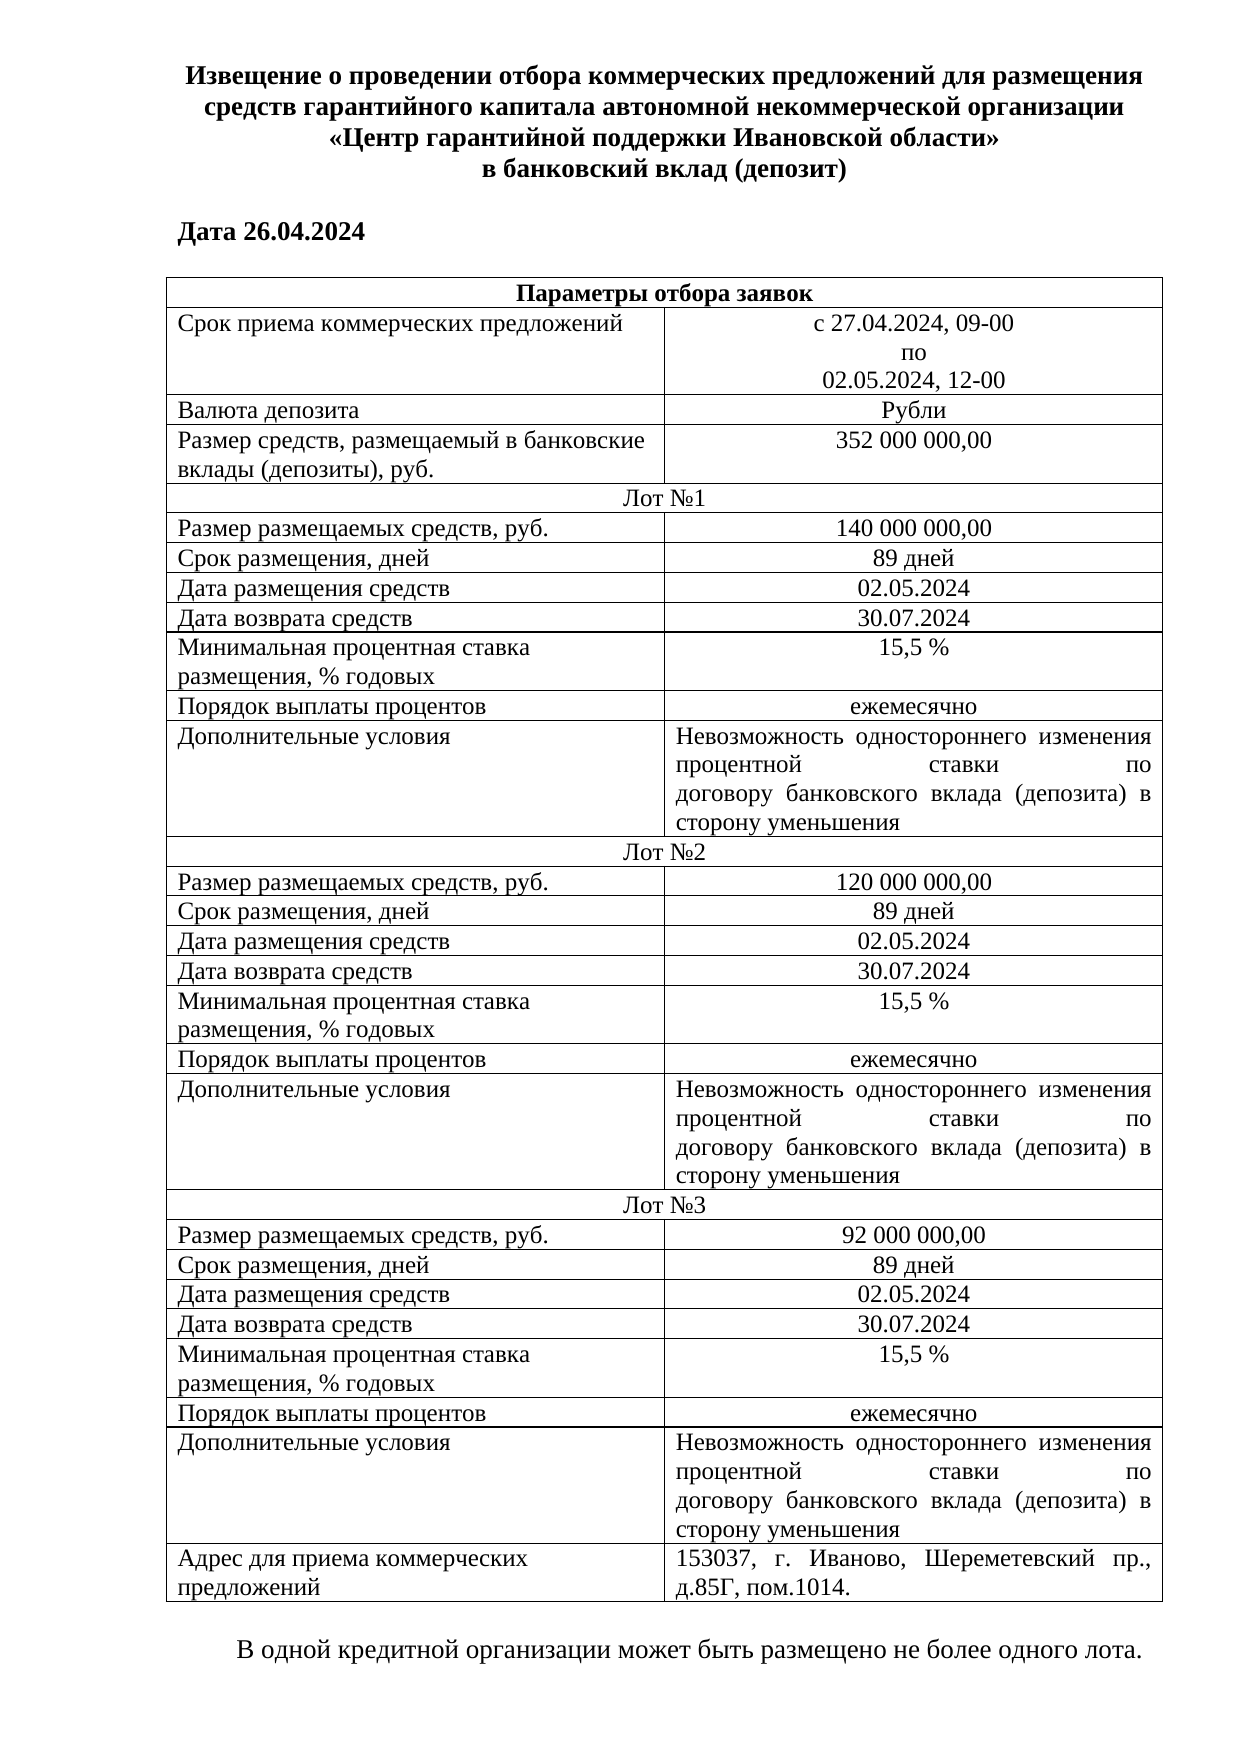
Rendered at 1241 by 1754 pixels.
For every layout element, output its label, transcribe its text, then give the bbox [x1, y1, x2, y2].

table_cell Размер средств, размещаемый в банковские вклады (депозиты), руб. [167, 425, 664, 482]
table_cell Невозможность одностороннего изменения процентной ставки по договору банковского вклада (депозита) в сторону уменьшения [665, 1428, 1162, 1542]
table_cell Рубли [665, 395, 1162, 424]
table_cell Дата возврата средств [167, 603, 664, 631]
table_cell 140 000 000,00 [665, 513, 1162, 542]
table_cell Лот №1 [167, 484, 1162, 512]
table_cell Минимальная процентная ставка размещения, % годовых [167, 986, 664, 1043]
table_cell 30.07.2024 [665, 1309, 1162, 1338]
table_cell 02.05.2024 [665, 1280, 1162, 1308]
table_cell ежемесячно [665, 691, 1162, 720]
table_cell Срок размещения, дней [167, 896, 664, 925]
table_header Параметры отбора заявок [167, 278, 1162, 307]
table_cell 352 000 000,00 [665, 425, 1162, 482]
table_cell 02.05.2024 [665, 573, 1162, 602]
text Извещение о проведении отбора коммерческих предложений для размещения средств гарантийного капитала автономной некоммерческой организации «Центр гарантийной поддержки Ивановской области» [177, 59, 1152, 152]
text в банковский вклад (депозит) [177, 152, 1152, 184]
table_cell Порядок выплаты процентов [167, 1044, 664, 1073]
table_cell 15,5 % [665, 633, 1162, 690]
table_cell Лот №3 [167, 1190, 1162, 1219]
table_cell 30.07.2024 [665, 603, 1162, 631]
table_cell 30.07.2024 [665, 956, 1162, 985]
table_cell Дополнительные условия [167, 1428, 664, 1542]
table_cell Размер размещаемых средств, руб. [167, 513, 664, 542]
table_cell Адрес для приема коммерческих предложений [167, 1544, 664, 1601]
table_cell ежемесячно [665, 1044, 1162, 1073]
text В одной кредитной организации может быть размещено не более одного лота. [177, 1633, 1152, 1664]
table_cell 15,5 % [665, 986, 1162, 1043]
table_cell 89 дней [665, 1250, 1162, 1278]
table_cell 120 000 000,00 [665, 867, 1162, 895]
table_cell Минимальная процентная ставка размещения, % годовых [167, 633, 664, 690]
table_cell Дата размещения средств [167, 573, 664, 602]
table_cell Порядок выплаты процентов [167, 691, 664, 720]
table_cell Валюта депозита [167, 395, 664, 424]
table_cell Порядок выплаты процентов [167, 1398, 664, 1426]
table_cell ежемесячно [665, 1398, 1162, 1426]
table_cell Минимальная процентная ставка размещения, % годовых [167, 1339, 664, 1397]
table_cell Лот №2 [167, 837, 1162, 866]
table_cell Размер размещаемых средств, руб. [167, 1220, 664, 1249]
table_cell Дата размещения средств [167, 926, 664, 955]
table_cell Дата возврата средств [167, 956, 664, 985]
table_cell Невозможность одностороннего изменения процентной ставки по договору банковского вклада (депозита) в сторону уменьшения [665, 721, 1162, 836]
table_cell Дополнительные условия [167, 1074, 664, 1189]
table_cell 92 000 000,00 [665, 1220, 1162, 1249]
table_cell Срок размещения, дней [167, 543, 664, 572]
table_cell Дата размещения средств [167, 1280, 664, 1308]
table_cell Размер размещаемых средств, руб. [167, 867, 664, 895]
table_cell 15,5 % [665, 1339, 1162, 1397]
table_cell 89 дней [665, 896, 1162, 925]
text Дата 26.04.2024 [177, 215, 1152, 246]
table_cell 89 дней [665, 543, 1162, 572]
table_cell с 27.04.2024, 09-00 по 02.05.2024, 12-00 [665, 308, 1162, 394]
table_cell Срок размещения, дней [167, 1250, 664, 1278]
table_cell Срок приема коммерческих предложений [167, 308, 664, 394]
table_cell 02.05.2024 [665, 926, 1162, 955]
table_cell 153037, г. Иваново, Шереметевский пр., д.85Г, пом.1014. [665, 1544, 1162, 1601]
table_cell Невозможность одностороннего изменения процентной ставки по договору банковского вклада (депозита) в сторону уменьшения [665, 1074, 1162, 1189]
table_cell Дополнительные условия [167, 721, 664, 836]
table_cell Дата возврата средств [167, 1309, 664, 1338]
